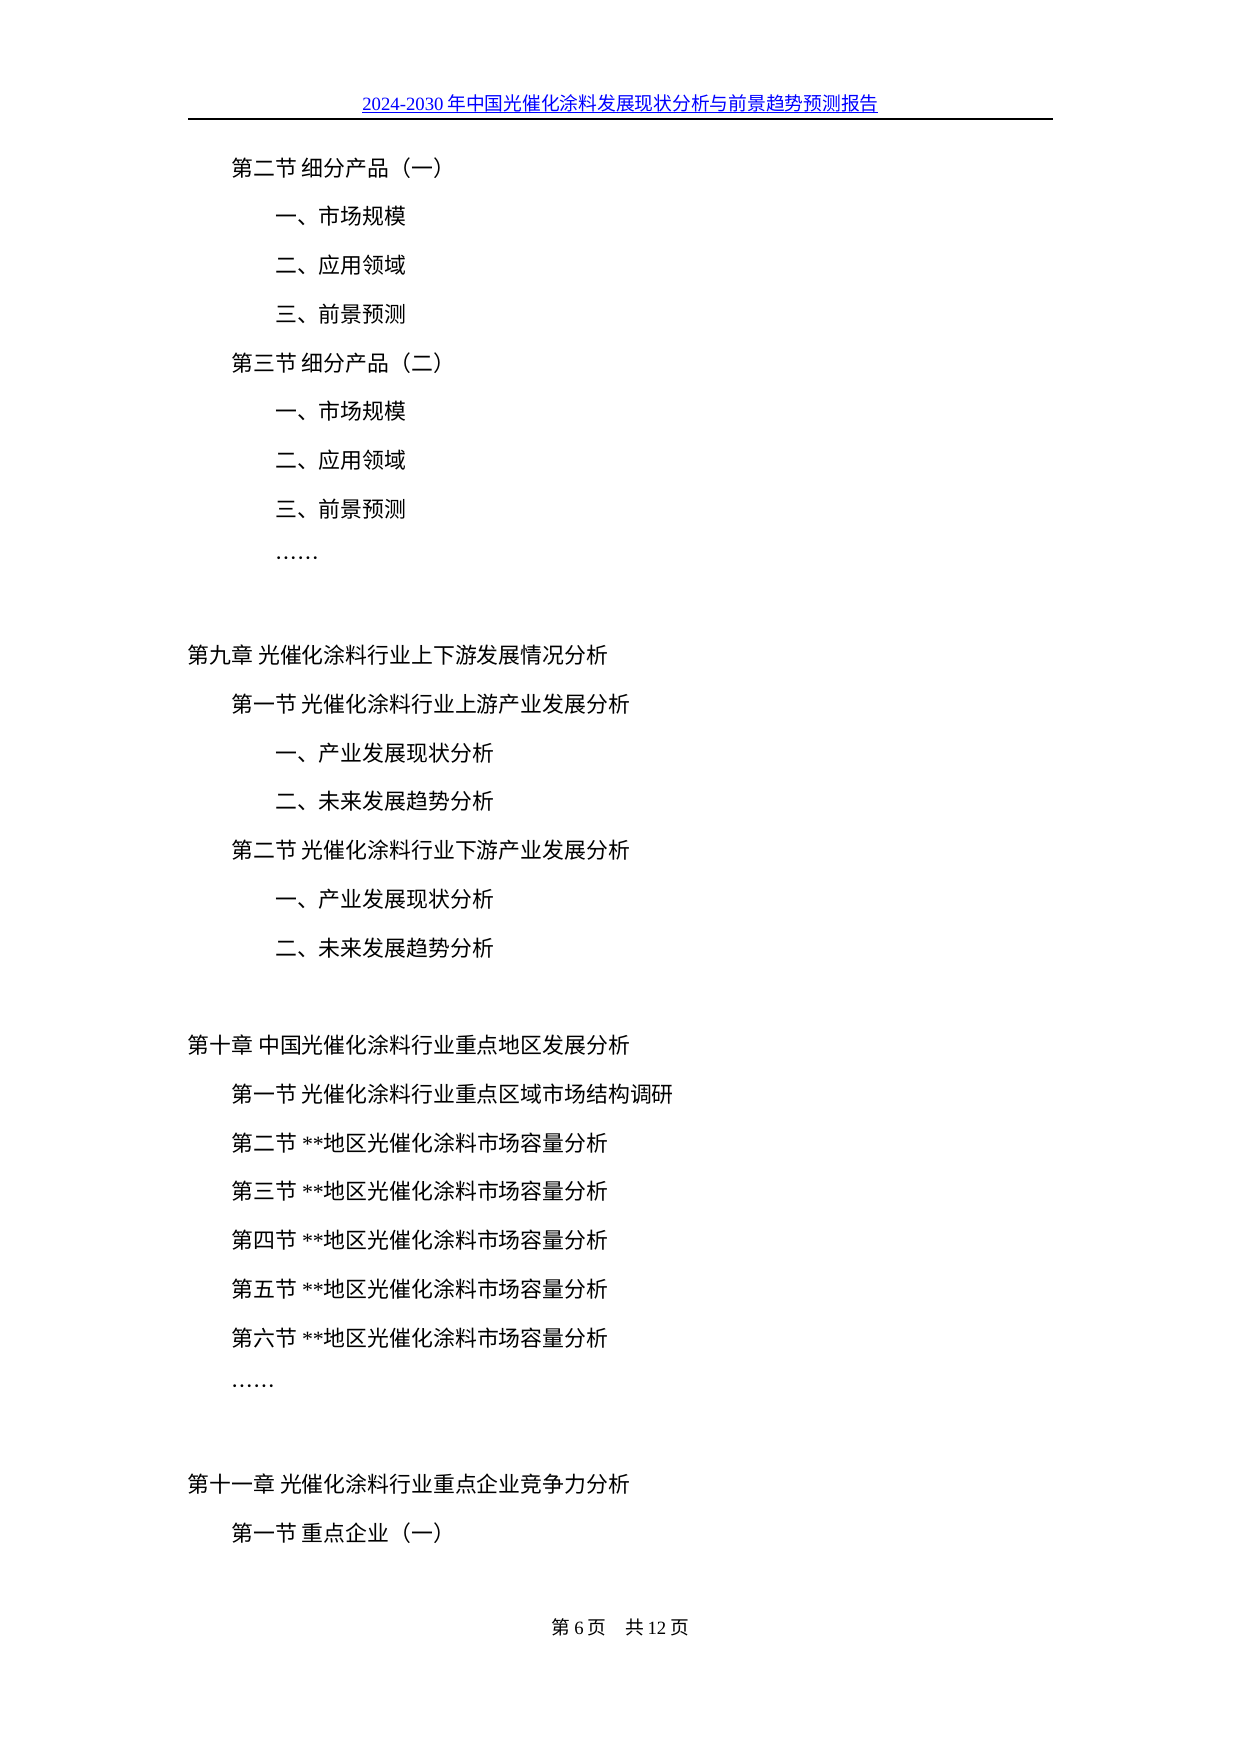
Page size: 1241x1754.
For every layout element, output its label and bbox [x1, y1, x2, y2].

text [187, 150, 1053, 1548]
